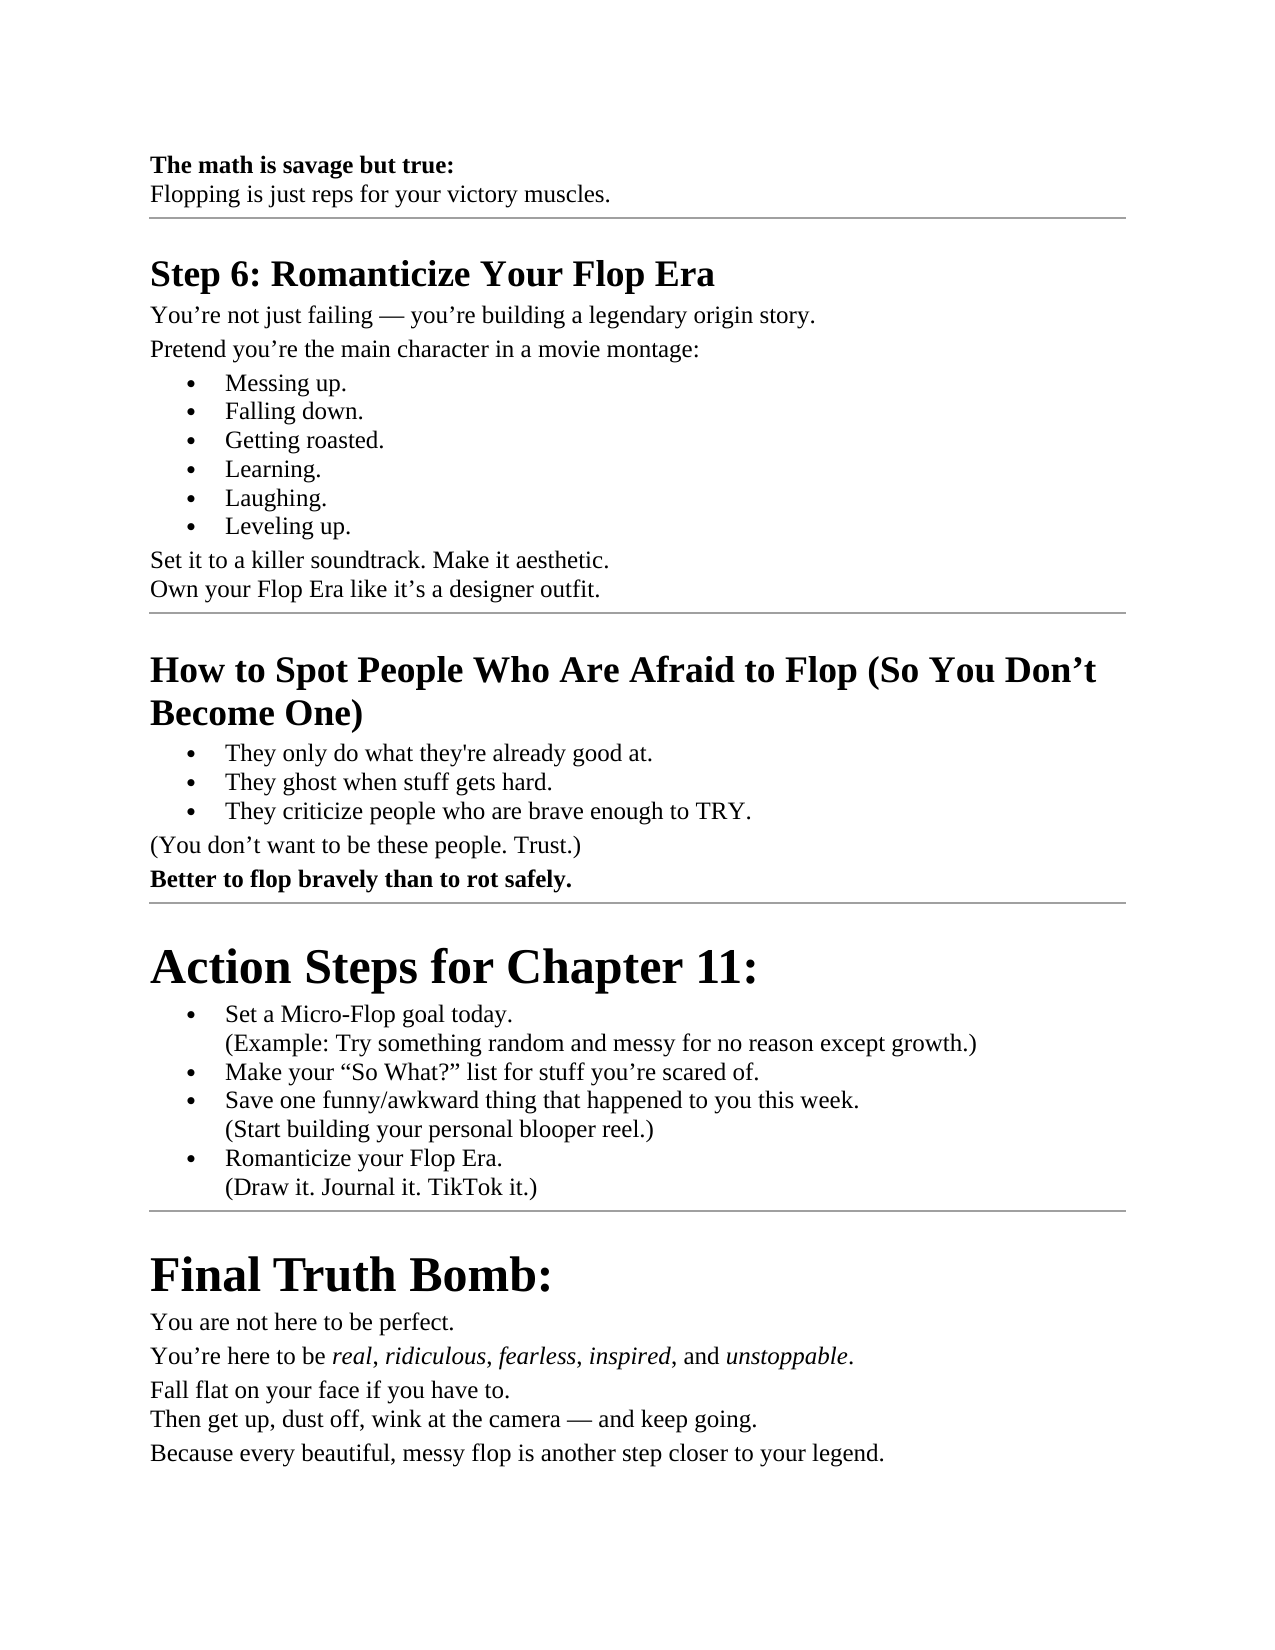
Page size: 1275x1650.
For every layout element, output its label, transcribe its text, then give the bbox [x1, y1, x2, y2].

list Set a Micro-Flop goal today. (Example: Try something random and messy for no reason except growth.) [187, 999, 1125, 1057]
list Learning. [187, 454, 1125, 483]
list Laughing. [187, 483, 1125, 511]
text You’re not just failing — you’re building a legendary origin story. [150, 300, 1125, 329]
text The math is savage but true: Flopping is just reps for your victory muscles. [150, 150, 1125, 207]
list Save one funny/awkward thing that happened to you this week. (Start building your personal blooper reel.) [187, 1086, 1125, 1143]
list Messing up. [187, 368, 1125, 396]
list Make your “So What?” list for stuff you’re scared of. [187, 1057, 1125, 1086]
text Fall flat on your face if you have to. Then get up, dust off, wink at the camera — and keep going. [150, 1375, 1125, 1433]
list They only do what they're already good at. [187, 738, 1125, 767]
text Because every beautiful, messy flop is another step closer to your legend. [150, 1438, 1125, 1466]
text How to Spot People Who Are Afraid to Flop (So You Don’t Become One) [150, 647, 1125, 733]
list They ghost when stuff gets hard. [187, 767, 1125, 796]
list They criticize people who are brave enough to TRY. [187, 796, 1125, 825]
list Romanticize your Flop Era. (Draw it. Journal it. TikTok it.) [187, 1143, 1125, 1201]
text Better to flop bravely than to rot safely. [150, 864, 1125, 892]
list Getting roasted. [187, 425, 1125, 454]
text You’re here to be real, ridiculous, fearless, inspired, and unstoppable. [150, 1341, 1125, 1370]
list Falling down. [187, 396, 1125, 425]
list Leveling up. [187, 511, 1125, 540]
text Pretend you’re the main character in a movie montage: [150, 334, 1125, 363]
text (You don’t want to be these people. Trust.) [150, 830, 1125, 858]
text Final Truth Bomb: [150, 1245, 1125, 1302]
text Step 6: Romanticize Your Flop Era [150, 252, 1125, 295]
text Set it to a killer soundtrack. Make it aesthetic. Own your Flop Era like it’s a designer outfit. [150, 545, 1125, 603]
text You are not here to be perfect. [150, 1307, 1125, 1336]
text Action Steps for Chapter 11: [150, 937, 1125, 994]
